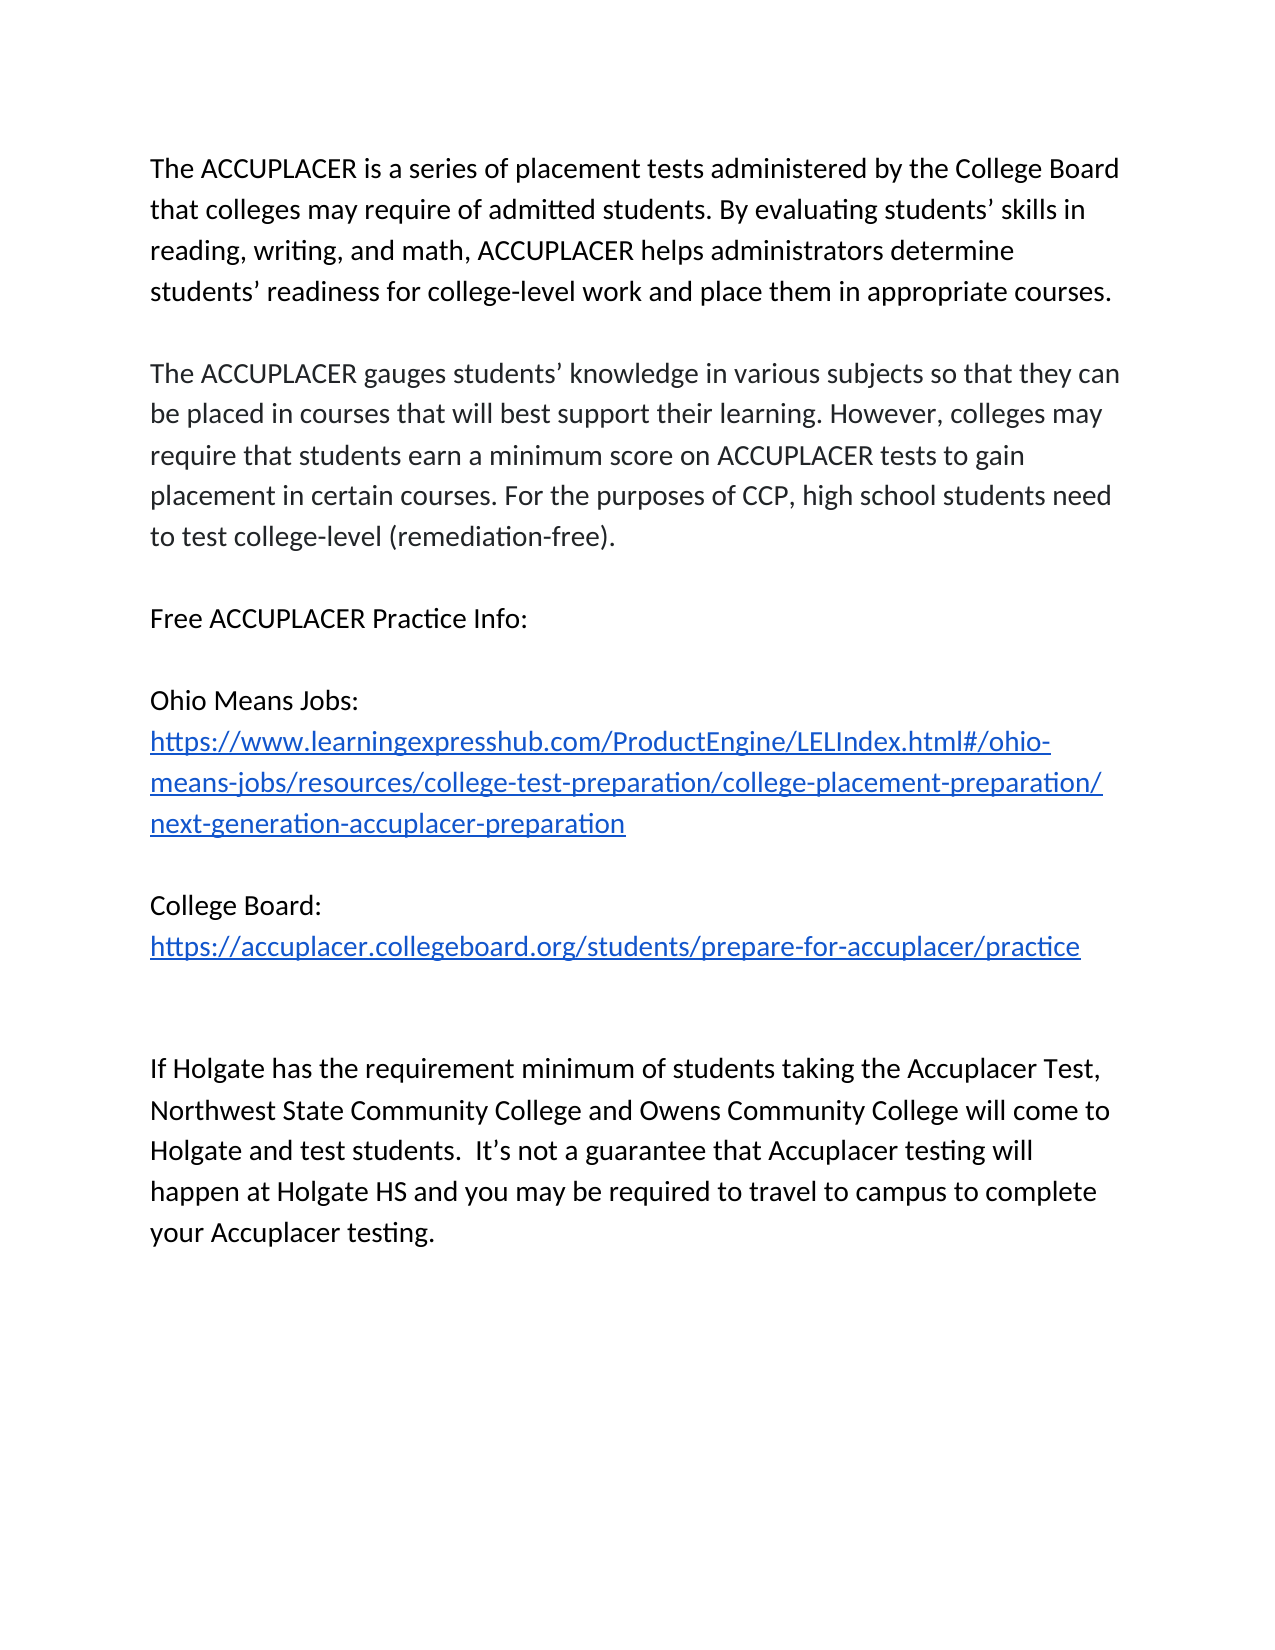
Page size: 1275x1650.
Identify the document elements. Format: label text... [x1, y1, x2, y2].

text The ACCUPLACER is a series of placement tests administered by the College Board that colleges may require of admitted students. By evaluating students’ skills in reading, writing, and math, ACCUPLACER helps administrators determine students’ readiness for college-level work and place them in appropriate courses. [150, 150, 1125, 308]
text https://www.learningexpresshub.com/ProductEngine/LELIndex.html#/ohio-means-jobs/resources/college-test-preparation/college-placement-preparation/next-generation-accuplacer-preparation [150, 723, 1125, 841]
text Ohio Means Jobs: [150, 682, 1125, 718]
text https://accuplacer.collegeboard.org/students/prepare-for-accuplacer/practice [150, 928, 1125, 963]
text The ACCUPLACER gauges students’ knowledge in various subjects so that they can be placed in courses that will best support their learning. However, colleges may require that students earn a minimum score on ACCUPLACER tests to gain placement in certain courses. For the purposes of CCP, high school students need to test college-level (remediation-free). [150, 355, 1125, 554]
text If Holgate has the requirement minimum of students taking the Accuplacer Test, Northwest State Community College and Owens Community College will come to Holgate and test students. It’s not a guarantee that Accuplacer testing will happen at Holgate HS and you may be required to travel to campus to complete your Accuplacer testing. [150, 1051, 1125, 1250]
text Free ACCUPLACER Practice Info: [150, 600, 1125, 636]
text College Board: [150, 887, 1125, 922]
